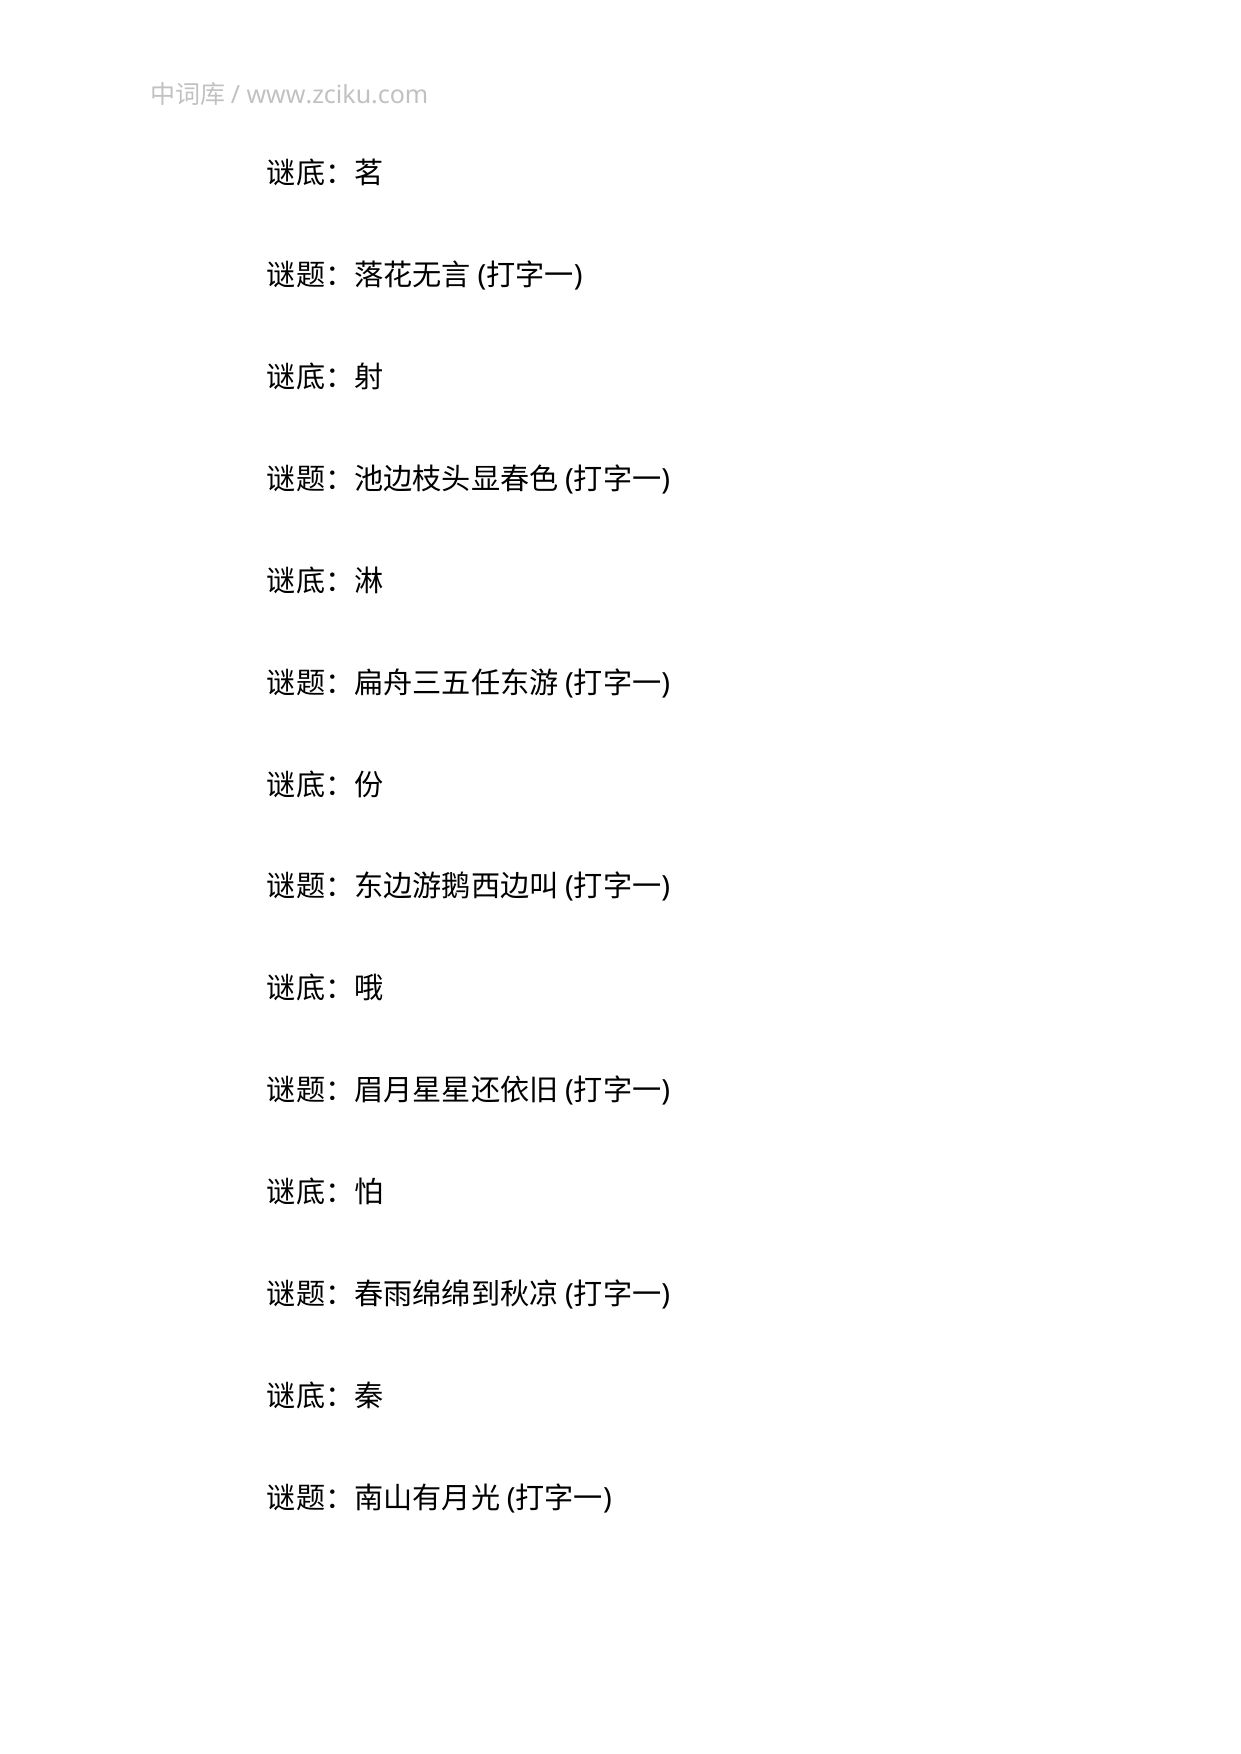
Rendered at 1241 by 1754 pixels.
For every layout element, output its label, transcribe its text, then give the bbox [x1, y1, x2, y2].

text 谜题：东边游鹅西边叫 (打字一) [150, 863, 1090, 905]
text 谜题：池边枝头显春色 (打字一) [150, 456, 1090, 498]
text 谜题：落花无言 (打字一) [150, 252, 1090, 294]
text 谜底：秦 [150, 1372, 1090, 1415]
text 谜底：射 [150, 354, 1090, 396]
text 谜题：春雨绵绵到秋凉 (打字一) [150, 1271, 1090, 1313]
text 谜底：哦 [150, 965, 1090, 1007]
text 谜底：怕 [150, 1169, 1090, 1211]
text 谜底：份 [150, 761, 1090, 803]
text 谜底：淋 [150, 557, 1090, 600]
text 谜题：眉月星星还依旧 (打字一) [150, 1067, 1090, 1109]
text 谜底：茗 [150, 150, 1090, 192]
text 谜题：扁舟三五任东游 (打字一) [150, 659, 1090, 702]
text 谜题：南山有月光 (打字一) [150, 1474, 1090, 1517]
